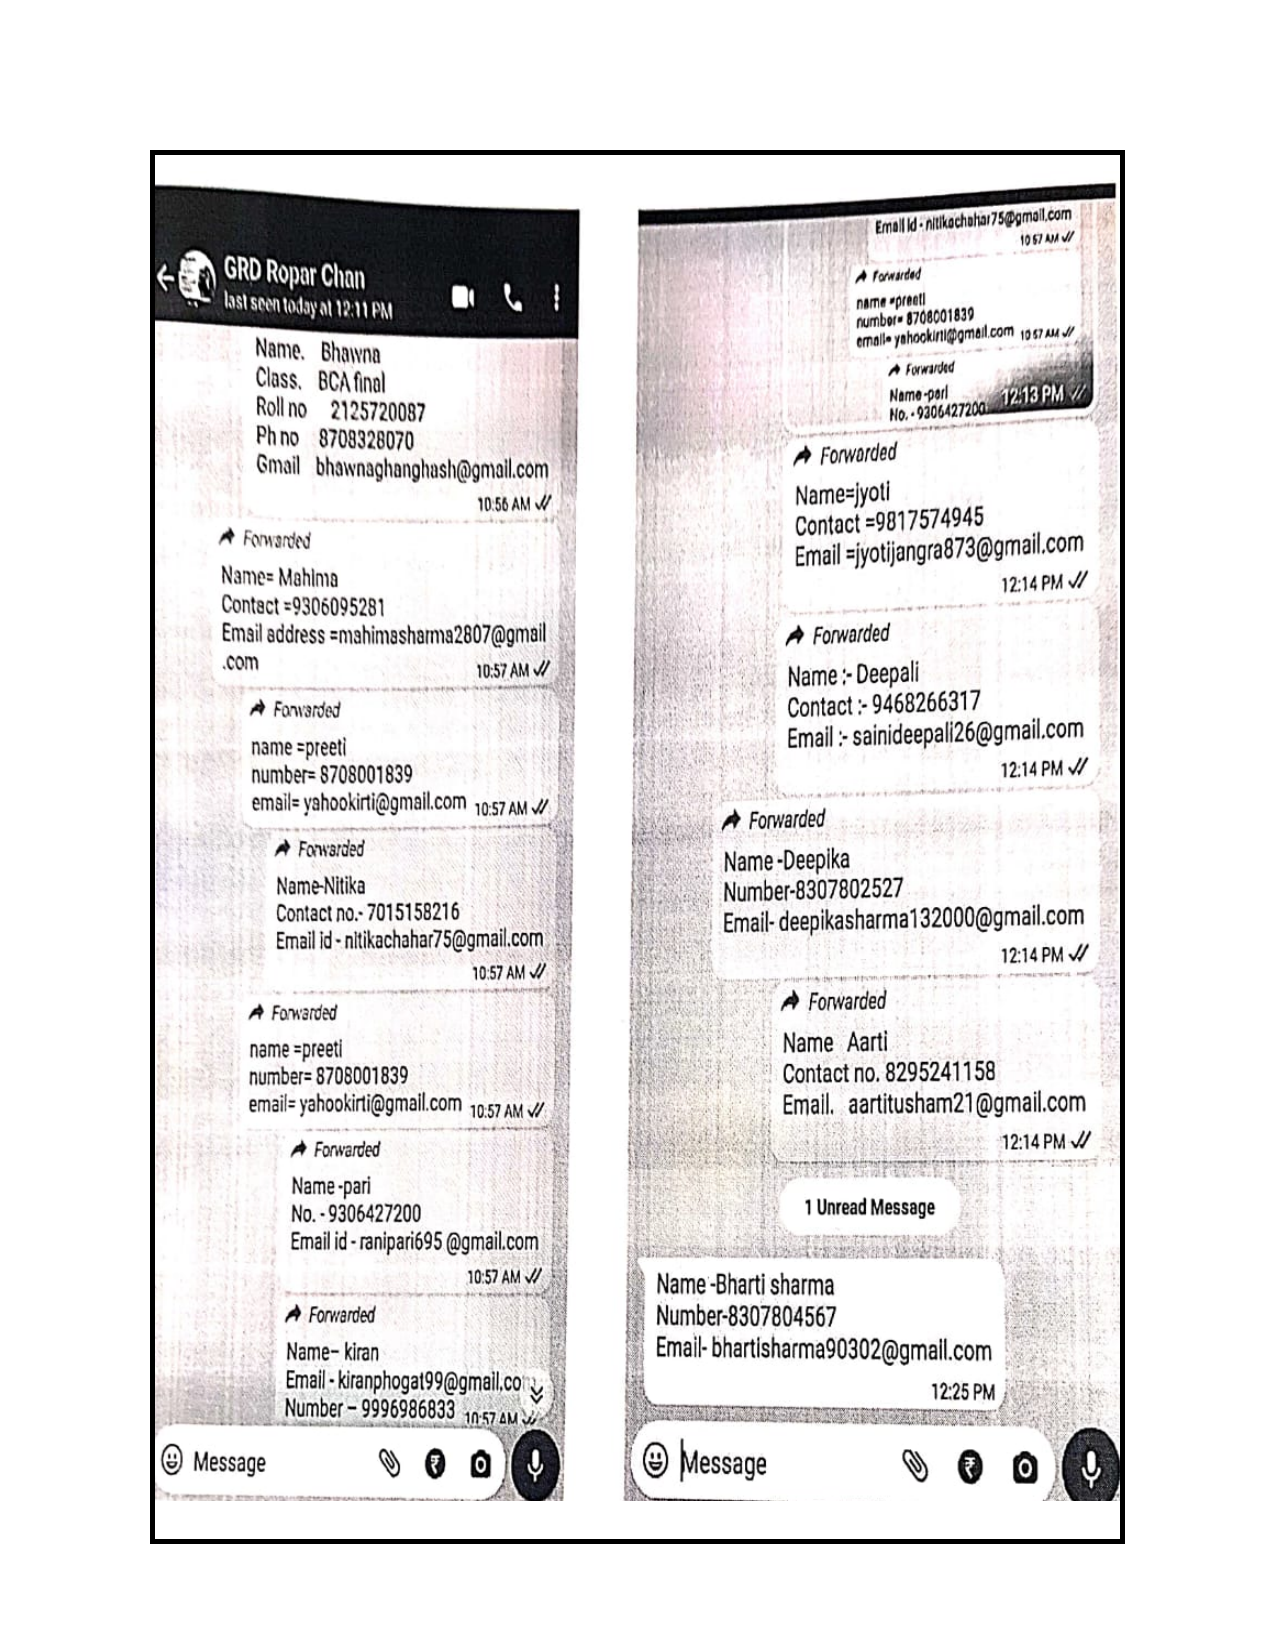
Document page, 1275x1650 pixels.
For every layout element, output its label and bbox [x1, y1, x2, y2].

picture [155, 155, 1120, 1501]
